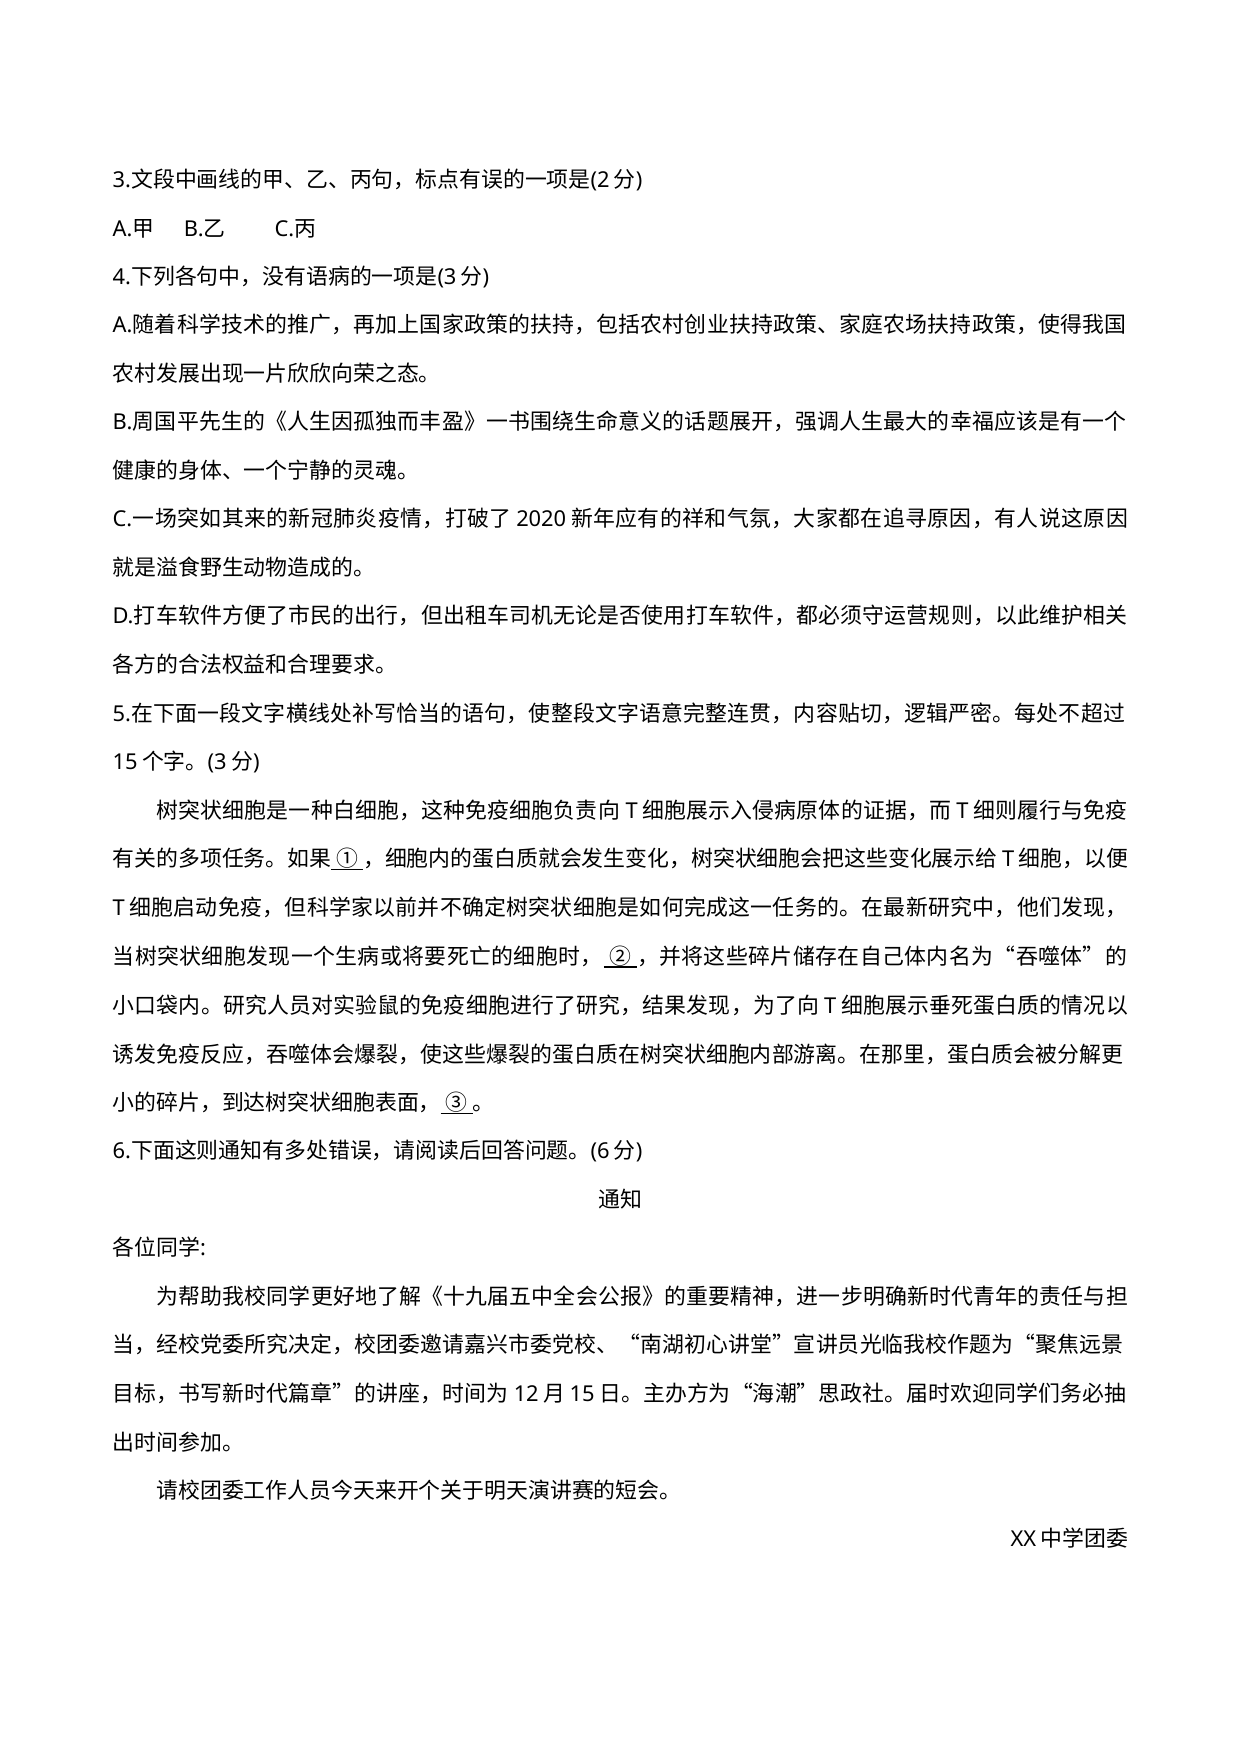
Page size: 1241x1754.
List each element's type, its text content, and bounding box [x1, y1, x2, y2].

text 3.文段中画线的甲、乙、丙句，标点有误的一项是(2分) [112, 162, 1128, 194]
text A.甲 B.乙 C.丙 [112, 210, 1128, 243]
text 4.下列各句中，没有语病的一项是(3分) [112, 259, 1128, 291]
text 为帮助我校同学更好地了解《十九届五中全会公报》的重要精神，进一步明确新时代青年的责任与担当，经校党委所究决定，校团委邀请嘉兴市委党校、“南湖初心讲堂”宣讲员光临我校作题为“聚焦远景目标，书写新时代篇章”的讲座，时间为12月15日。主办方为“海潮”思政社。届时欢迎同学们务必抽出时间参加。 [112, 1278, 1128, 1457]
text D.打车软件方便了市民的出行，但出租车司机无论是否使用打车软件，都必须守运营规则，以此维护相关各方的合法权益和合理要求。 [112, 598, 1128, 679]
text B.周国平先生的《人生因孤独而丰盈》一书围绕生命意义的话题展开，强调人生最大的幸福应该是有一个健康的身体、一个宁静的灵魂。 [112, 404, 1128, 485]
text 树突状细胞是一种白细胞，这种免疫细胞负责向T细胞展示入侵病原体的证据，而T细则履行与免疫有关的多项任务。如果 ① ，细胞内的蛋白质就会发生变化，树突状细胞会把这些变化展示给T细胞，以便T细胞启动免疫，但科学家以前并不确定树突状细胞是如何完成这一任务的。在最新研究中，他们发现，当树突状细胞发现一个生病或将要死亡的细胞时， ② ，并将这些碎片储存在自己体内名为“吞噬体”的小口袋内。研究人员对实验鼠的免疫细胞进行了研究，结果发现，为了向T细胞展示垂死蛋白质的情况以诱发免疫反应，吞噬体会爆裂，使这些爆裂的蛋白质在树突状细胞内部游离。在那里，蛋白质会被分解更小的碎片，到达树突状细胞表面， ③ 。 [112, 792, 1128, 1117]
text A.随着科学技术的推广，再加上国家政策的扶持，包括农村创业扶持政策、家庭农场扶持政策，使得我国农村发展出现一片欣欣向荣之态。 [112, 307, 1128, 388]
text C.一场突如其来的新冠肺炎疫情，打破了2020新年应有的祥和气氛，大家都在追寻原因，有人说这原因就是溢食野生动物造成的。 [112, 501, 1128, 582]
text 各位同学: [112, 1230, 1128, 1262]
text XX中学团委 [112, 1521, 1128, 1554]
text 6.下面这则通知有多处错误，请阅读后回答问题。(6分) [112, 1133, 1128, 1166]
text 请校团委工作人员今天来开个关于明天演讲赛的短会。 [112, 1473, 1128, 1505]
text 5.在下面一段文字横线处补写恰当的语句，使整段文字语意完整连贯，内容贴切，逻辑严密。每处不超过15个字。(3分) [112, 695, 1128, 777]
text 通知 [112, 1182, 1128, 1214]
